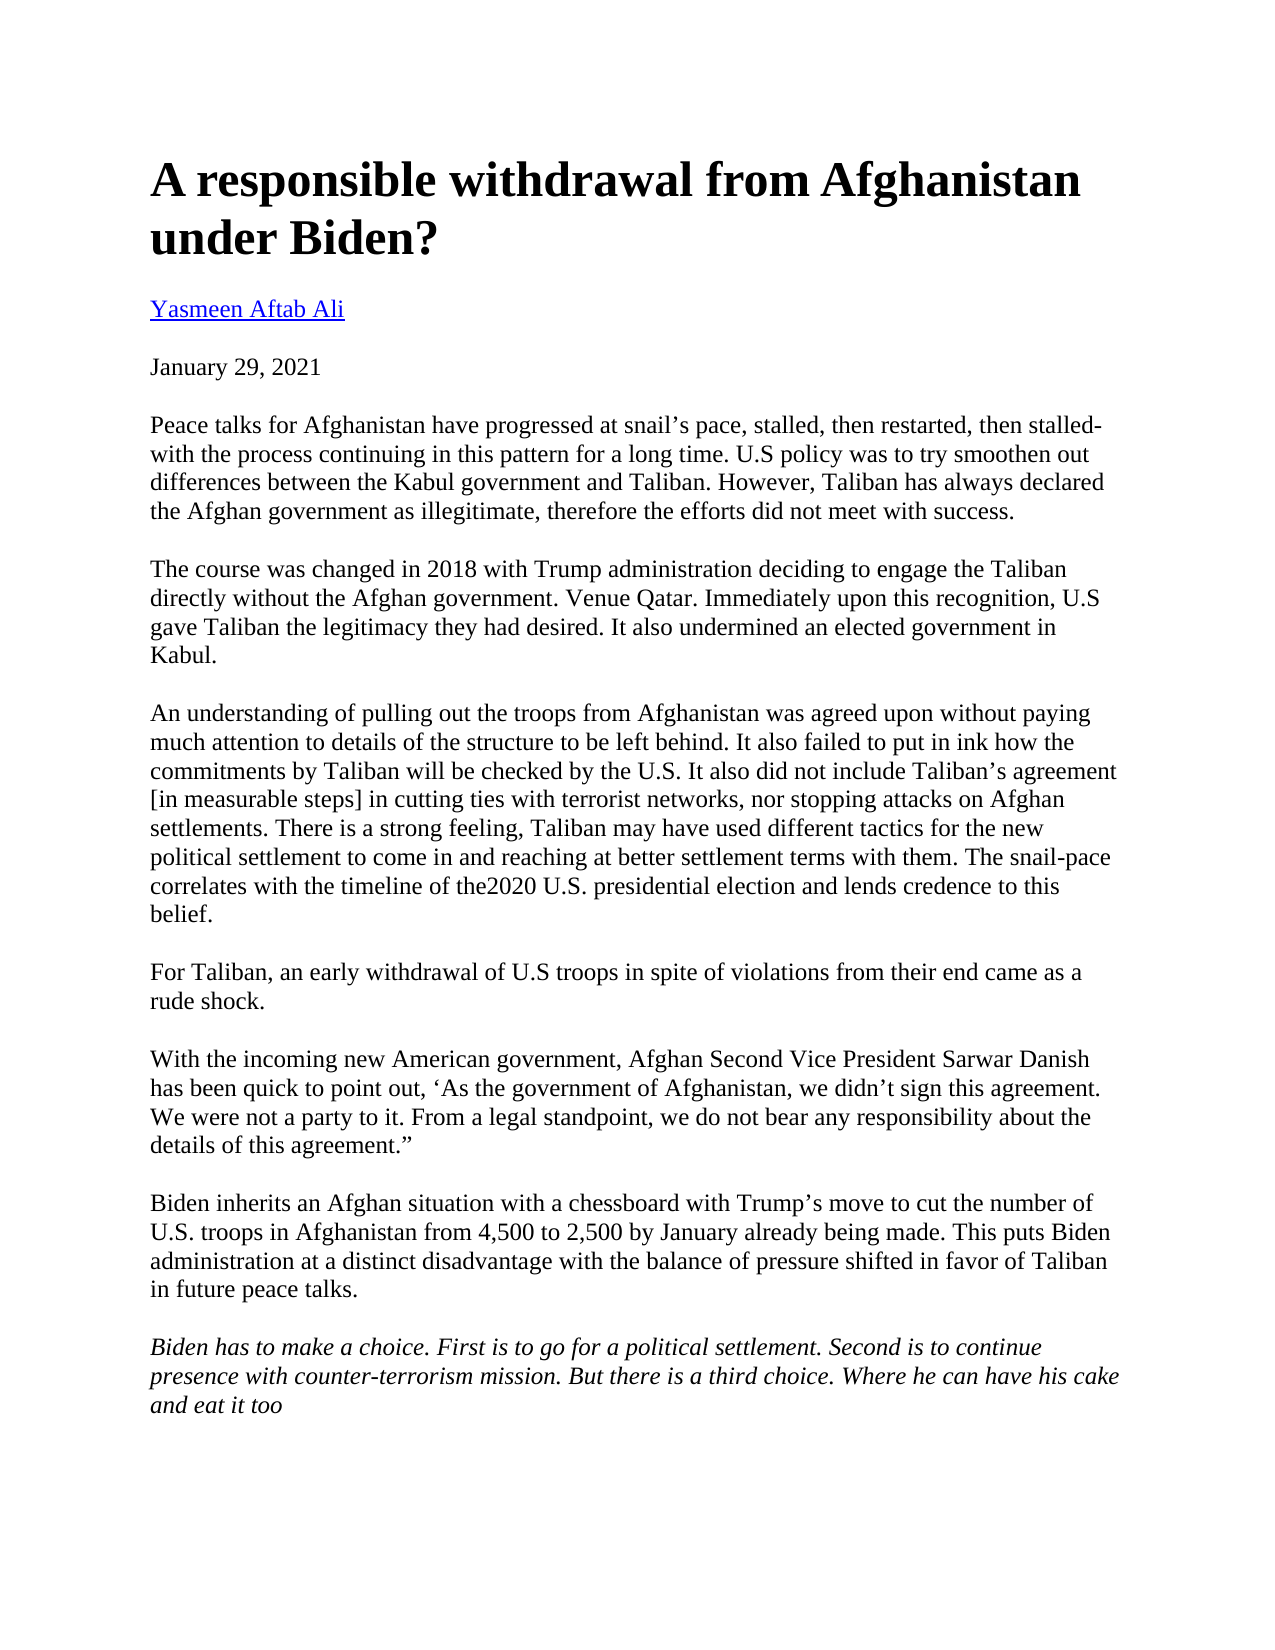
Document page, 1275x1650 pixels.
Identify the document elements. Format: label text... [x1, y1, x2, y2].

text An understanding of pulling out the troops from Afghanistan was agreed upon without paying much attention to details of the structure to be left behind. It also failed to put in ink how the commitments by Taliban will be checked by the U.S. It also did not include Taliban’s agreement [in measurable steps] in cutting ties with terrorist networks, nor stopping attacks on Afghan settlements. There is a strong feeling, Taliban may have used different tactics for the new political settlement to come in and reaching at better settlement terms with them. The snail-pace correlates with the timeline of the2020 U.S. presidential election and lends credence to this belief. [150, 698, 1125, 928]
text For Taliban, an early withdrawal of U.S troops in spite of violations from their end came as a rude shock. [150, 957, 1125, 1015]
text With the incoming new American government, Afghan Second Vice President Sarwar Danish has been quick to point out, ‘As the government of Afghanistan, we didn’t sign this agreement. We were not a party to it. From a legal standpoint, we do not bear any responsibility about the details of this agreement.” [150, 1044, 1125, 1159]
text The course was changed in 2018 with Trump administration deciding to engage the Taliban directly without the Afghan government. Venue Qatar. Immediately upon this recognition, U.S gave Taliban the legitimacy they had desired. It also undermined an elected government in Kabul. [150, 554, 1125, 669]
text A responsible withdrawal from Afghanistan under Biden? [150, 150, 1125, 265]
text Biden has to make a choice. First is to go for a political settlement. Second is to continue presence with counter-terrorism mission. But there is a third choice. Where he can have his cake and eat it too [150, 1332, 1125, 1419]
text Peace talks for Afghanistan have progressed at snail’s pace, stalled, then restarted, then stalled-with the process continuing in this pattern for a long time. U.S policy was to try smoothen out differences between the Kabul government and Taliban. However, Taliban has always declared the Afghan government as illegitimate, therefore the efforts did not meet with success. [150, 410, 1125, 525]
text Biden inherits an Afghan situation with a chessboard with Trump’s move to cut the number of U.S. troops in Afghanistan from 4,500 to 2,500 by January already being made. This puts Biden administration at a distinct disadvantage with the balance of pressure shifted in favor of Taliban in future peace talks. [150, 1188, 1125, 1303]
text Yasmeen Aftab Ali [150, 294, 1125, 323]
text January 29, 2021 [150, 352, 1125, 381]
